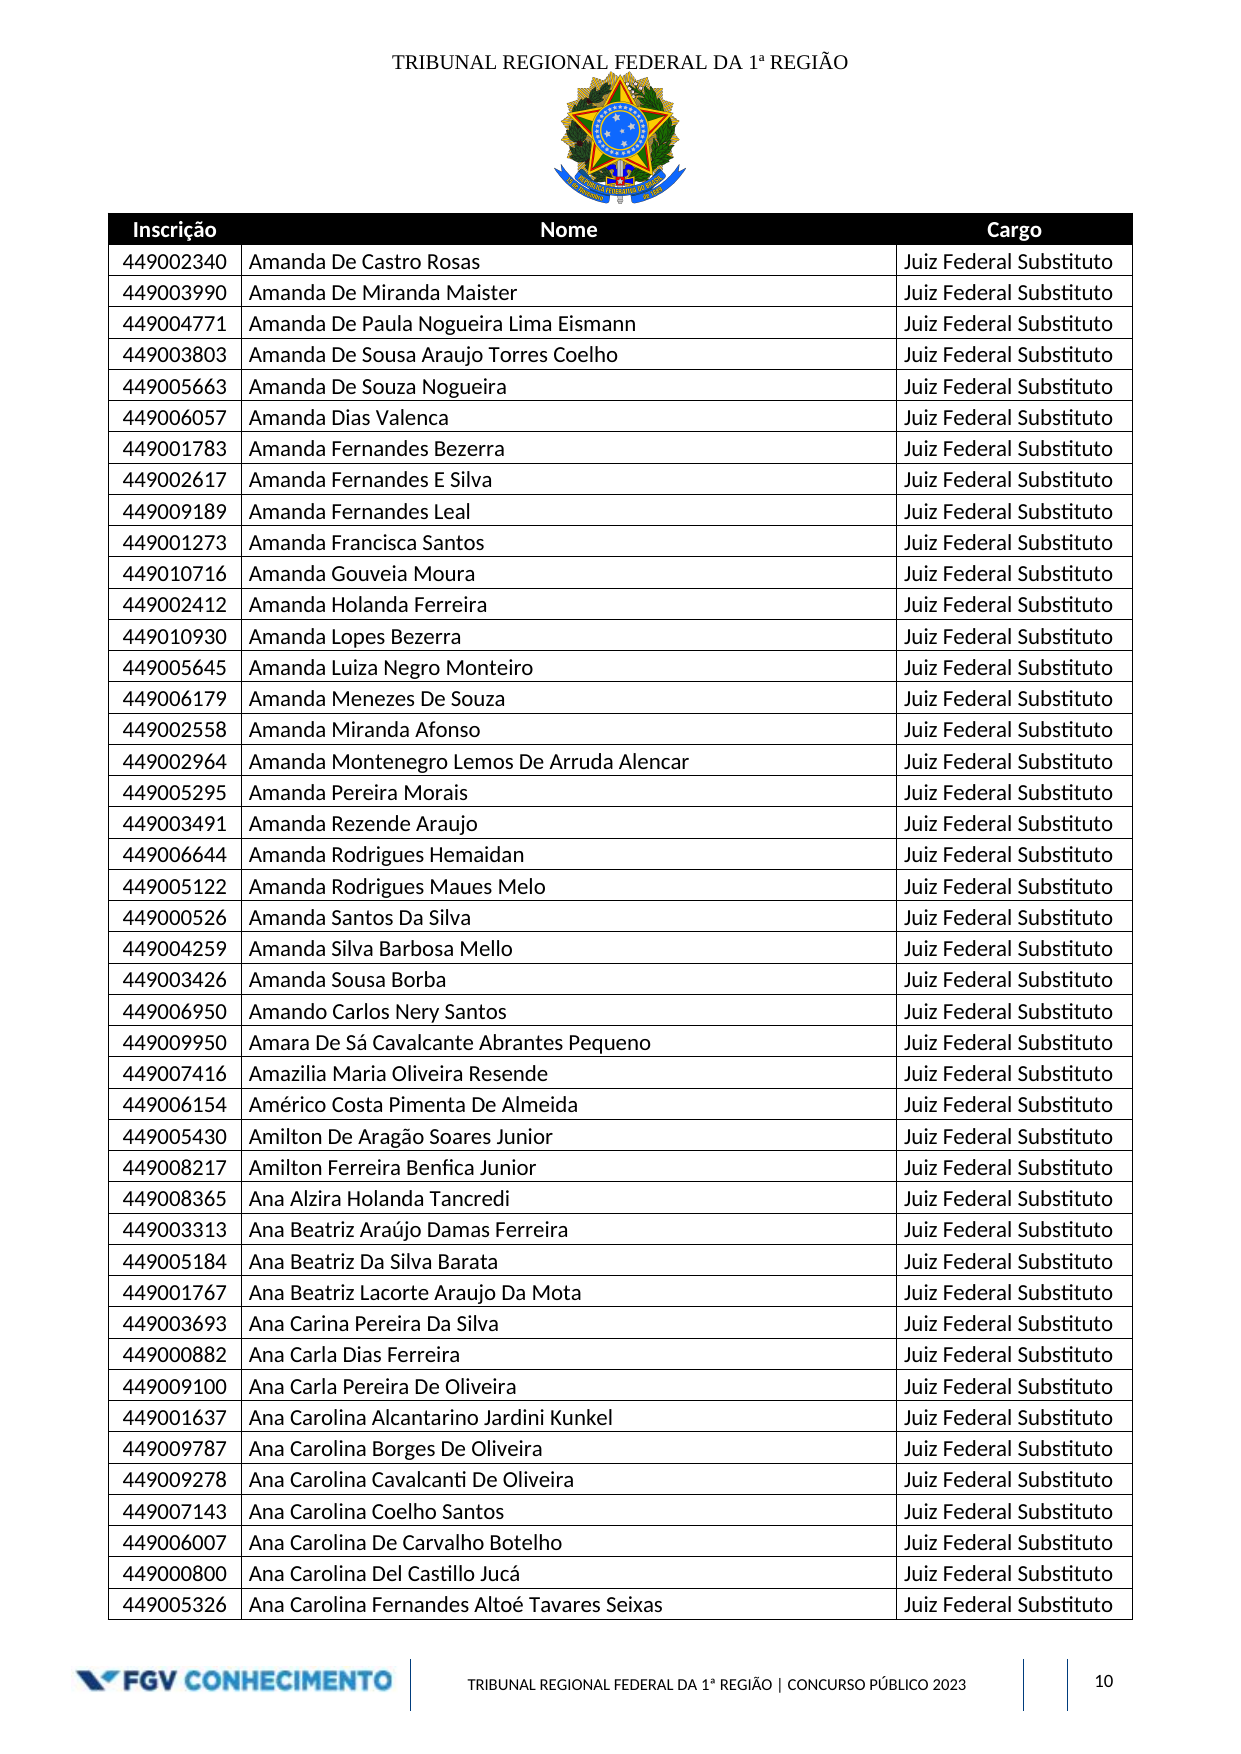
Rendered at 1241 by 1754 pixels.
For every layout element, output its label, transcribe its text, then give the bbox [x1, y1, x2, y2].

table_cell 449001637 [109, 1401, 241, 1431]
table_cell Ana Carolina Del Castillo Jucá [242, 1557, 896, 1587]
table_cell Juiz Federal Substituto [897, 1526, 1132, 1556]
table_cell Juiz Federal Substituto [897, 464, 1132, 494]
table_cell Juiz Federal Substituto [897, 1089, 1132, 1119]
table_cell Juiz Federal Substituto [897, 807, 1132, 837]
table_cell Juiz Federal Substituto [897, 745, 1132, 775]
table_cell Juiz Federal Substituto [897, 839, 1132, 869]
table_cell Ana Carolina Coelho Santos [242, 1495, 896, 1525]
table_cell Juiz Federal Substituto [897, 1276, 1132, 1306]
table_cell Juiz Federal Substituto [897, 1495, 1132, 1525]
table_cell 449002340 [109, 245, 241, 275]
table_cell Juiz Federal Substituto [897, 339, 1132, 369]
table_cell 449003491 [109, 807, 241, 837]
table_cell 449006179 [109, 682, 241, 712]
table_cell Amando Carlos Nery Santos [242, 995, 896, 1025]
table_cell Amanda De Castro Rosas [242, 245, 896, 275]
table_cell Ana Beatriz Da Silva Barata [242, 1245, 896, 1275]
table_cell Juiz Federal Substituto [897, 1557, 1132, 1587]
picture [71, 1666, 398, 1696]
table_cell Amanda Miranda Afonso [242, 714, 896, 744]
table_cell Juiz Federal Substituto [897, 1589, 1132, 1619]
table_cell Juiz Federal Substituto [897, 964, 1132, 994]
table_cell 449006644 [109, 839, 241, 869]
table_cell 449003990 [109, 276, 241, 306]
table_cell Amanda De Sousa Araujo Torres Coelho [242, 339, 896, 369]
table_cell 449007416 [109, 1057, 241, 1087]
table_cell 449003313 [109, 1214, 241, 1244]
table_cell Juiz Federal Substituto [897, 1339, 1132, 1369]
table_cell Juiz Federal Substituto [897, 1026, 1132, 1056]
table_cell 449000526 [109, 901, 241, 931]
table_cell 449009189 [109, 495, 241, 525]
table_cell 449010716 [109, 557, 241, 587]
table_cell Amanda Dias Valenca [242, 401, 896, 431]
table_cell Juiz Federal Substituto [897, 995, 1132, 1025]
table_cell Ana Carina Pereira Da Silva [242, 1307, 896, 1337]
table_cell 449003426 [109, 964, 241, 994]
table_cell 449005295 [109, 776, 241, 806]
table_cell Juiz Federal Substituto [897, 932, 1132, 962]
table_cell Juiz Federal Substituto [897, 307, 1132, 337]
table_cell Amanda Holanda Ferreira [242, 589, 896, 619]
table_cell 449005326 [109, 1589, 241, 1619]
table_cell Amanda Sousa Borba [242, 964, 896, 994]
table_cell Amanda Rodrigues Hemaidan [242, 839, 896, 869]
table_cell 449002558 [109, 714, 241, 744]
table_cell Juiz Federal Substituto [897, 526, 1132, 556]
table_cell 449005663 [109, 370, 241, 400]
table_cell Juiz Federal Substituto [897, 1432, 1132, 1462]
table_cell 449009950 [109, 1026, 241, 1056]
table_cell Juiz Federal Substituto [897, 1151, 1132, 1181]
table_cell Amanda Silva Barbosa Mello [242, 932, 896, 962]
table_cell 449006007 [109, 1526, 241, 1556]
table_cell Juiz Federal Substituto [897, 589, 1132, 619]
table_cell 449004259 [109, 932, 241, 962]
table_cell 449009278 [109, 1464, 241, 1494]
table_cell 449007143 [109, 1495, 241, 1525]
table_cell Amanda Luiza Negro Monteiro [242, 651, 896, 681]
table_cell Ana Carolina Cavalcanti De Oliveira [242, 1464, 896, 1494]
table_cell 449004771 [109, 307, 241, 337]
table_cell Juiz Federal Substituto [897, 620, 1132, 650]
table_cell Ana Beatriz Lacorte Araujo Da Mota [242, 1276, 896, 1306]
table_header Cargo [897, 214, 1132, 244]
table_cell Ana Carolina De Carvalho Botelho [242, 1526, 896, 1556]
table_cell Juiz Federal Substituto [897, 714, 1132, 744]
table_header Nome [242, 214, 896, 244]
table_cell Amanda Francisca Santos [242, 526, 896, 556]
picture [717, 62, 725, 68]
table_cell 449010930 [109, 620, 241, 650]
table_cell 449001273 [109, 526, 241, 556]
table_cell Amanda Santos Da Silva [242, 901, 896, 931]
table_cell Juiz Federal Substituto [897, 870, 1132, 900]
table_cell Amanda Rodrigues Maues Melo [242, 870, 896, 900]
table_cell 449008217 [109, 1151, 241, 1181]
table_cell 449005122 [109, 870, 241, 900]
table_cell Ana Carla Dias Ferreira [242, 1339, 896, 1369]
picture [486, 62, 754, 213]
table_cell Ana Carolina Fernandes Altoé Tavares Seixas [242, 1589, 896, 1619]
table_cell Juiz Federal Substituto [897, 401, 1132, 431]
table_cell 449002964 [109, 745, 241, 775]
table_cell Américo Costa Pimenta De Almeida [242, 1089, 896, 1119]
table_cell 449003693 [109, 1307, 241, 1337]
table_cell Juiz Federal Substituto [897, 901, 1132, 931]
table_cell Amanda Fernandes Leal [242, 495, 896, 525]
table_cell Amanda Menezes De Souza [242, 682, 896, 712]
table_cell Amanda Fernandes E Silva [242, 464, 896, 494]
table_cell Juiz Federal Substituto [897, 1245, 1132, 1275]
table_cell 449003803 [109, 339, 241, 369]
table_cell 449005184 [109, 1245, 241, 1275]
table_cell 449008365 [109, 1182, 241, 1212]
table_cell Juiz Federal Substituto [897, 651, 1132, 681]
table_cell Juiz Federal Substituto [897, 1214, 1132, 1244]
table_cell Juiz Federal Substituto [897, 1120, 1132, 1150]
table_cell Amanda Gouveia Moura [242, 557, 896, 587]
table_cell 449001783 [109, 432, 241, 462]
table_cell 449009100 [109, 1370, 241, 1400]
table_cell Ana Carla Pereira De Oliveira [242, 1370, 896, 1400]
table_cell Amara De Sá Cavalcante Abrantes Pequeno [242, 1026, 896, 1056]
table_cell Juiz Federal Substituto [897, 432, 1132, 462]
table_cell Juiz Federal Substituto [897, 1464, 1132, 1494]
table_cell Amanda De Miranda Maister [242, 276, 896, 306]
table_cell Ana Beatriz Araújo Damas Ferreira [242, 1214, 896, 1244]
table_cell 449005645 [109, 651, 241, 681]
table_cell 449000882 [109, 1339, 241, 1369]
table_header Inscrição [109, 214, 241, 244]
table_cell Amanda Rezende Araujo [242, 807, 896, 837]
table_cell Amilton De Aragão Soares Junior [242, 1120, 896, 1150]
table_cell Juiz Federal Substituto [897, 276, 1132, 306]
table_cell Ana Carolina Borges De Oliveira [242, 1432, 896, 1462]
table_cell Amanda Fernandes Bezerra [242, 432, 896, 462]
table_cell 449002412 [109, 589, 241, 619]
table_cell Juiz Federal Substituto [897, 370, 1132, 400]
table_cell 449000800 [109, 1557, 241, 1587]
table_cell Amazilia Maria Oliveira Resende [242, 1057, 896, 1087]
table_cell 449002617 [109, 464, 241, 494]
table_cell Juiz Federal Substituto [897, 245, 1132, 275]
table_cell Amanda Lopes Bezerra [242, 620, 896, 650]
table_cell 449006950 [109, 995, 241, 1025]
table_cell 449005430 [109, 1120, 241, 1150]
table_cell Ana Alzira Holanda Tancredi [242, 1182, 896, 1212]
table_cell Amanda Pereira Morais [242, 776, 896, 806]
table_cell Juiz Federal Substituto [897, 557, 1132, 587]
table_cell Juiz Federal Substituto [897, 1182, 1132, 1212]
table_cell Juiz Federal Substituto [897, 1307, 1132, 1337]
table_cell 449006057 [109, 401, 241, 431]
table_cell 449006154 [109, 1089, 241, 1119]
table_cell Juiz Federal Substituto [897, 495, 1132, 525]
table_cell 449009787 [109, 1432, 241, 1462]
table_cell Ana Carolina Alcantarino Jardini Kunkel [242, 1401, 896, 1431]
picture [642, 62, 650, 68]
table_cell Juiz Federal Substituto [897, 1057, 1132, 1087]
table_cell Juiz Federal Substituto [897, 776, 1132, 806]
table_cell 449001767 [109, 1276, 241, 1306]
table_cell Juiz Federal Substituto [897, 1370, 1132, 1400]
table_cell Juiz Federal Substituto [897, 682, 1132, 712]
table_cell Amanda Montenegro Lemos De Arruda Alencar [242, 745, 896, 775]
table_cell Amanda De Souza Nogueira [242, 370, 896, 400]
table_cell Amanda De Paula Nogueira Lima Eismann [242, 307, 896, 337]
table_cell Juiz Federal Substituto [897, 1401, 1132, 1431]
table_cell Amilton Ferreira Benfica Junior [242, 1151, 896, 1181]
picture [554, 62, 563, 68]
